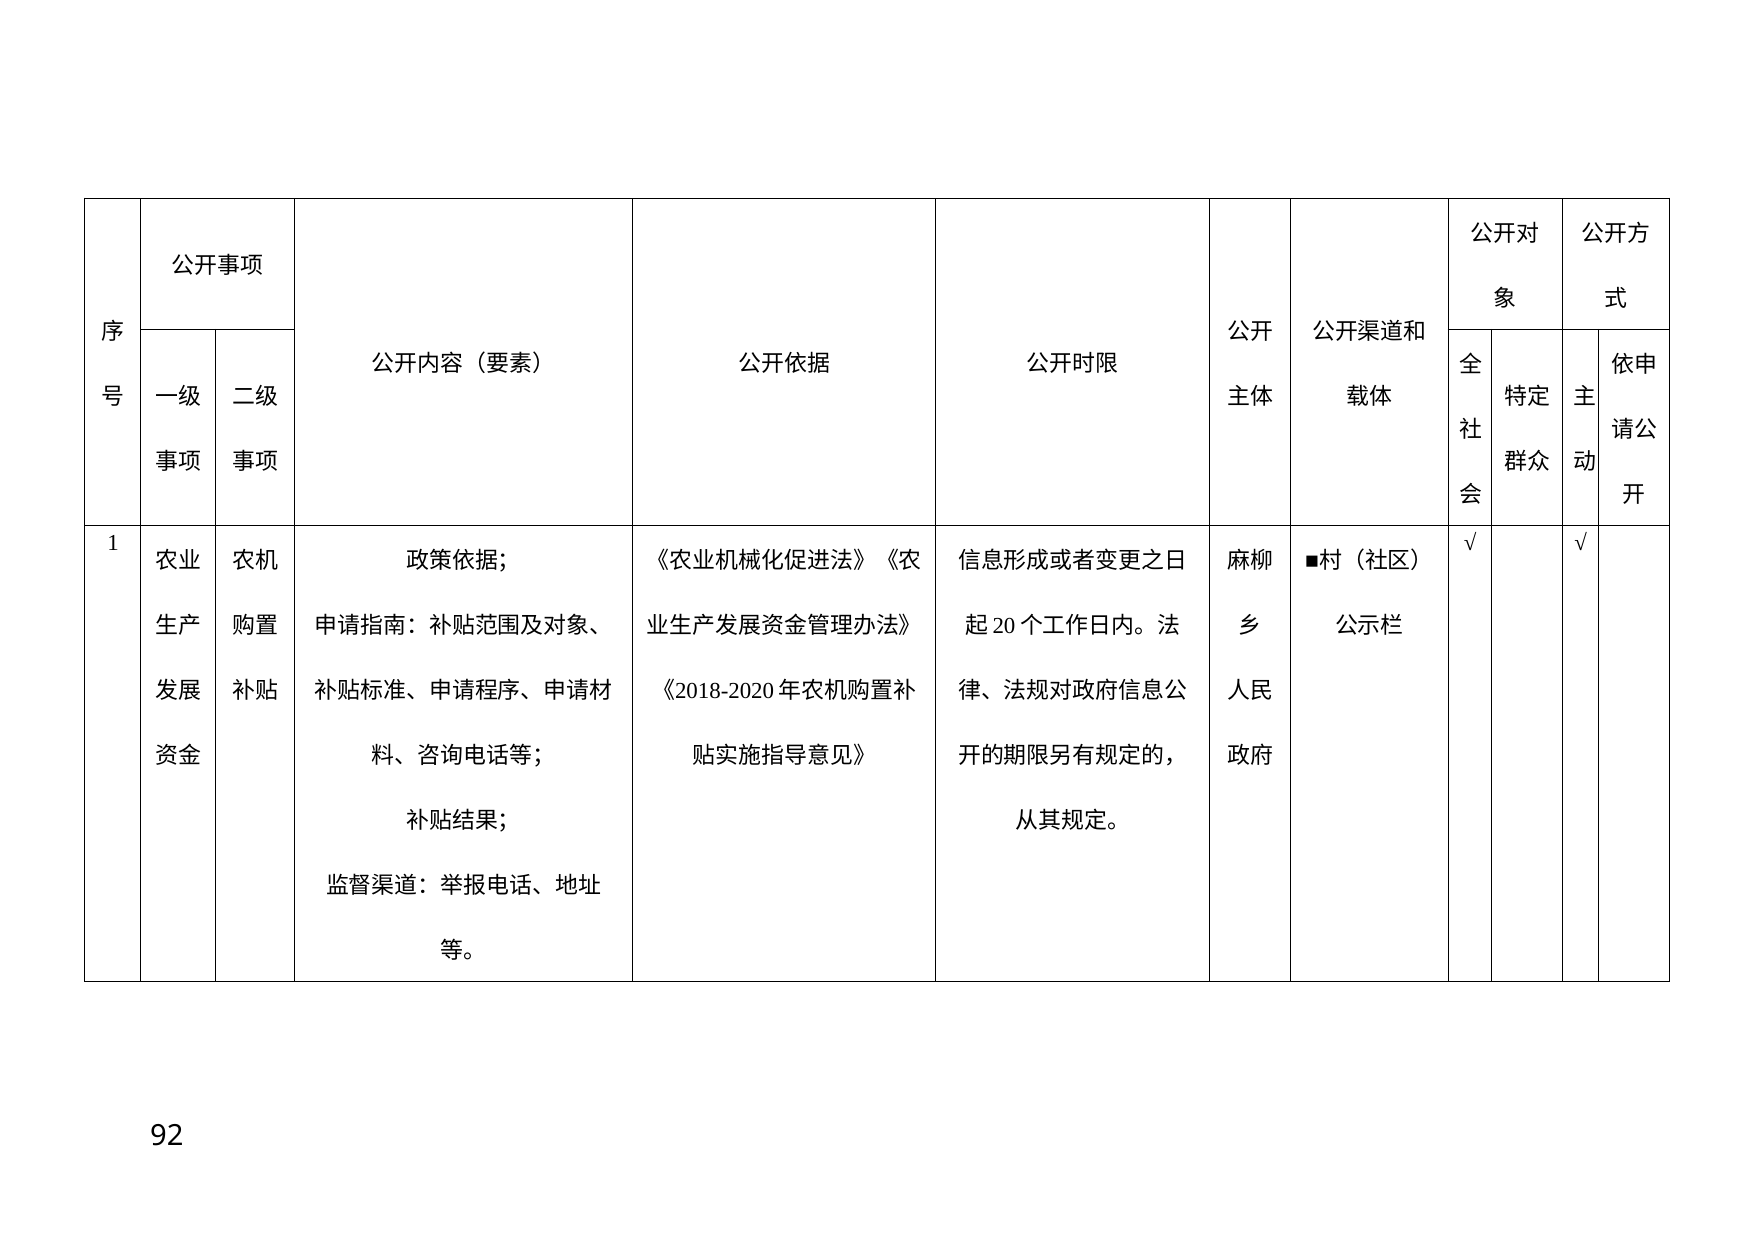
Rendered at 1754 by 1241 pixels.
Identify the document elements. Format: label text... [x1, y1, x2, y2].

table_cell 政策依据； 申请指南：补贴范围及对象、补贴标准、申请程序、申请材料、咨询电话等； 补贴结果； 监督渠道：举报电话、地址等。 [295, 526, 632, 981]
table_cell 全社会 [1449, 330, 1491, 525]
table_cell 麻柳乡 人民政府 [1210, 526, 1290, 981]
table_cell √ [1563, 526, 1598, 981]
table_cell 依申请公开 [1599, 330, 1669, 525]
table_cell 《农业机械化促进法》《农业生产发展资金管理办法》《2018-2020年农机购置补贴实施指导意见》 [633, 526, 935, 981]
table_header 公开对象 [1449, 199, 1562, 329]
table_cell [1599, 526, 1669, 981]
table_header 公开主体 [1210, 199, 1290, 525]
table_cell 二级事项 [216, 330, 294, 525]
table_header 公开方式 [1563, 199, 1669, 329]
table_header 序号 [85, 199, 140, 525]
table_cell 一级事项 [141, 330, 215, 525]
table_header 公开事项 [141, 199, 294, 329]
table_cell 1 [85, 526, 140, 981]
table_cell 信息形成或者变更之日起20个工作日内。法律、法规对政府信息公开的期限另有规定的，从其规定。 [936, 526, 1209, 981]
table_cell [1492, 526, 1562, 981]
table_header 公开依据 [633, 199, 935, 525]
table_cell 特定群众 [1492, 330, 1562, 525]
table_cell √ [1449, 526, 1491, 981]
table_header 公开渠道和载体 [1291, 199, 1448, 525]
table_header 公开内容（要素） [295, 199, 632, 525]
table_header 公开时限 [936, 199, 1209, 525]
table_cell ■村（社区）公示栏 [1291, 526, 1448, 981]
table_cell 主动 [1563, 330, 1598, 525]
table_cell 农业生产发展资金 [141, 526, 215, 981]
table_cell 农机购置补贴 [216, 526, 294, 981]
